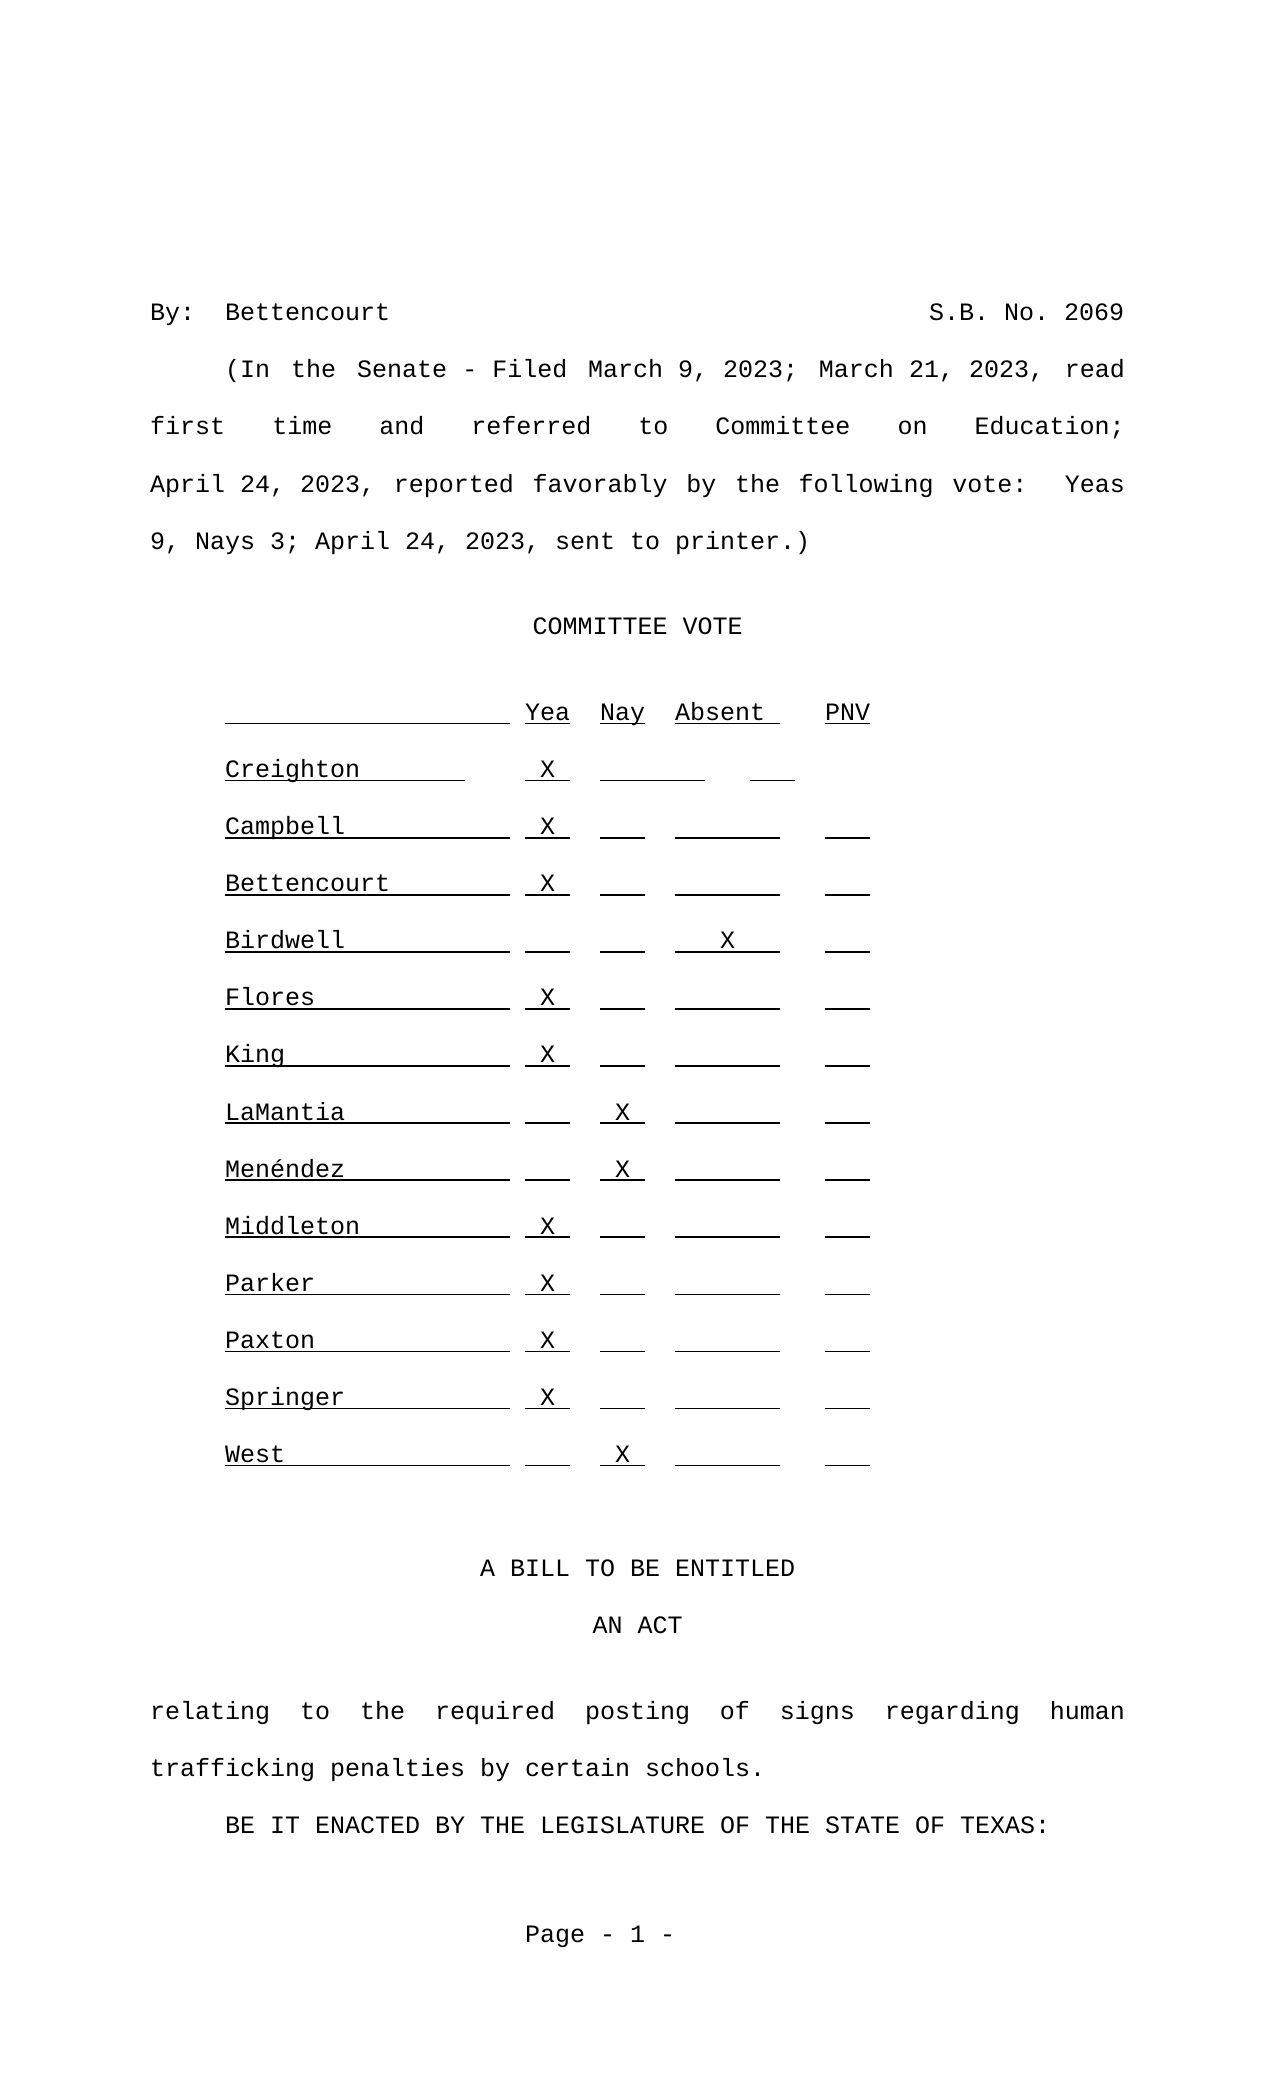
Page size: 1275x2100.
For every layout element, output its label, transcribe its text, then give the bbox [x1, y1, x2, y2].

text Birdwell X [150, 928, 975, 956]
text relating to the required posting of signs regarding human trafficking penalties by certain schools. [150, 1698, 1125, 1784]
text Middleton X [150, 1213, 975, 1242]
text Campbell X [150, 813, 975, 842]
text West X [150, 1441, 975, 1470]
text Springer X [150, 1384, 975, 1413]
text King X [150, 1042, 975, 1070]
text A BILL TO BE ENTITLED [150, 1556, 1125, 1584]
text Flores X [150, 985, 975, 1013]
text AN ACT [150, 1613, 1125, 1641]
text Creighton X [150, 756, 975, 785]
text Menéndez X [150, 1156, 975, 1184]
text BE IT ENACTED BY THE LEGISLATURE OF THE STATE OF TEXAS: [150, 1812, 1125, 1841]
text (In the Senate - Filed March 9, 2023; March 21, 2023, read first time and referred to Committee on Education; April 24, 2023, reported favorably by the following vote: Yeas 9, Nays 3; April 24, 2023, sent to printer.) [150, 357, 1125, 557]
text By: Bettencourt S.B. No. 2069 [150, 300, 1125, 328]
text Paxton X [150, 1327, 975, 1356]
text Parker X [150, 1270, 975, 1299]
text LaMantia X [150, 1099, 975, 1127]
text Bettencourt X [150, 871, 975, 899]
text COMMITTEE VOTE [150, 614, 1125, 642]
text Yea Nay Absent PNV [150, 699, 975, 728]
